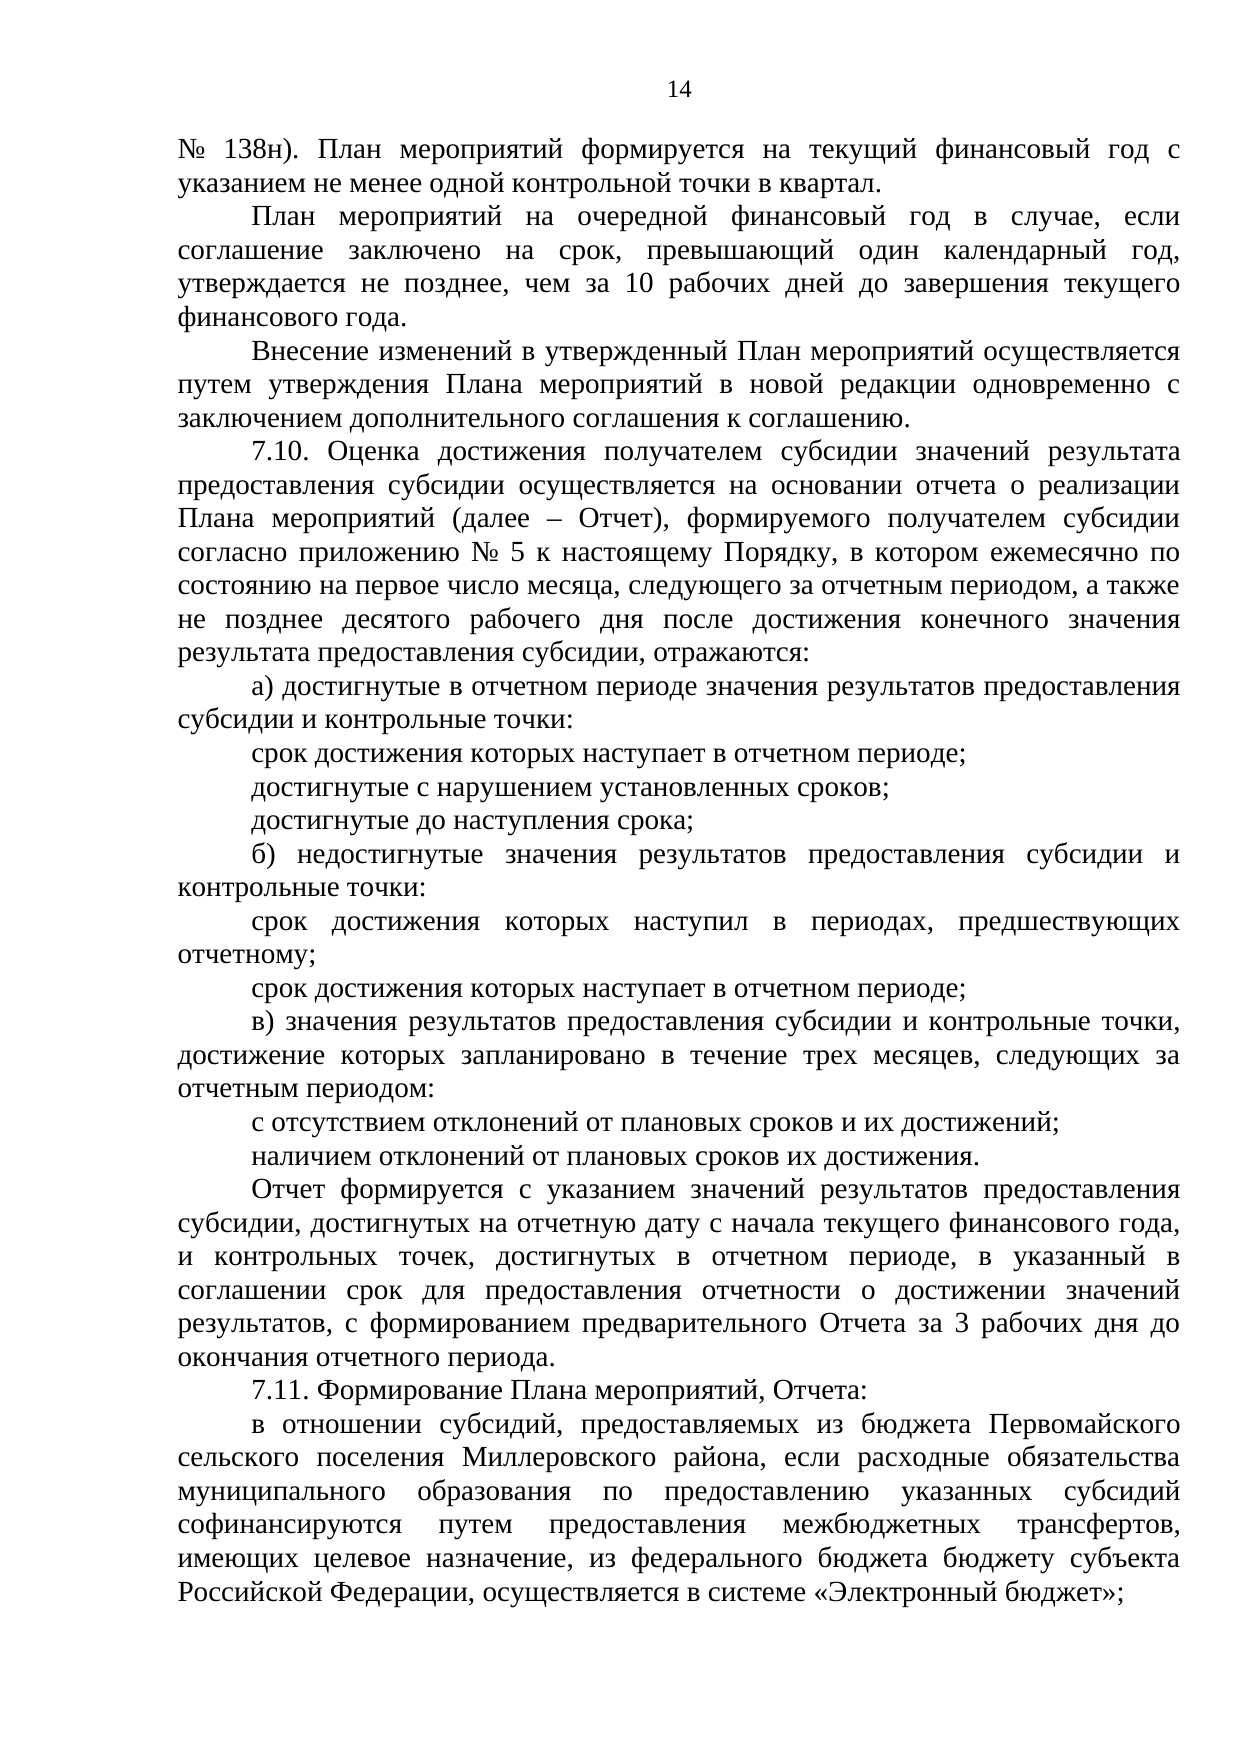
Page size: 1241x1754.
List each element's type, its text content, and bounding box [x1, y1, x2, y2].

text достигнутые с нарушением установленных сроков; [177, 769, 1181, 802]
text Отчет формируется с указанием значений результатов предоставления субсидии, достигнутых на отчетную дату с начала текущего финансового года, и контрольных точек, достигнутых в отчетном периоде, в указанный в соглашении срок для предоставления отчетности о достижении значений результатов, с формированием предварительного Отчета за 3 рабочих дня до окончания отчетного периода. [177, 1171, 1181, 1372]
text а) достигнутые в отчетном периоде значения результатов предоставления субсидии и контрольные точки: [177, 668, 1181, 735]
text достигнутые до наступления срока; [177, 802, 1181, 836]
text срок достижения которых наступает в отчетном периоде; [177, 735, 1181, 769]
text срок достижения которых наступил в периодах, предшествующих отчетному; [177, 903, 1181, 970]
text в отношении субсидий, предоставляемых из бюджета Первомайского сельского поселения Миллеровского района, если расходные обязательства муниципального образования по предоставлению указанных субсидий софинансируются путем предоставления межбюджетных трансфертов, имеющих целевое назначение, из федерального бюджета бюджету субъекта Российской Федерации, осуществляется в системе «Электронный бюджет»; [177, 1406, 1181, 1607]
text срок достижения которых наступает в отчетном периоде; [177, 970, 1181, 1003]
text наличием отклонений от плановых сроков их достижения. [177, 1138, 1181, 1171]
text с отсутствием отклонений от плановых сроков и их достижений; [177, 1104, 1181, 1138]
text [177, 131, 1181, 198]
text б) недостигнутые значения результатов предоставления субсидии и контрольные точки: [177, 836, 1181, 903]
text 7.10. Оценка достижения получателем субсидии значений результата предоставления субсидии осуществляется на основании отчета о реализации Плана мероприятий (далее – Отчет), формируемого получателем субсидии согласно приложению № 5 к настоящему Порядку, в котором ежемесячно по состоянию на первое число месяца, следующего за отчетным периодом, а также не позднее десятого рабочего дня после достижения конечного значения результата предоставления субсидии, отражаются: [177, 433, 1181, 668]
text План мероприятий на очередной финансовый год в случае, если соглашение заключено на срок, превышающий один календарный год, утверждается не позднее, чем за 10 рабочих дней до завершения текущего финансового года. [177, 198, 1181, 333]
text 7.11. Формирование Плана мероприятий, Отчета: [177, 1372, 1181, 1406]
text в) значения результатов предоставления субсидии и контрольные точки, достижение которых запланировано в течение трех месяцев, следующих за отчетным периодом: [177, 1003, 1181, 1104]
text Внесение изменений в утвержденный План мероприятий осуществляется путем утверждения Плана мероприятий в новой редакции одновременно с заключением дополнительного соглашения к соглашению. [177, 333, 1181, 433]
